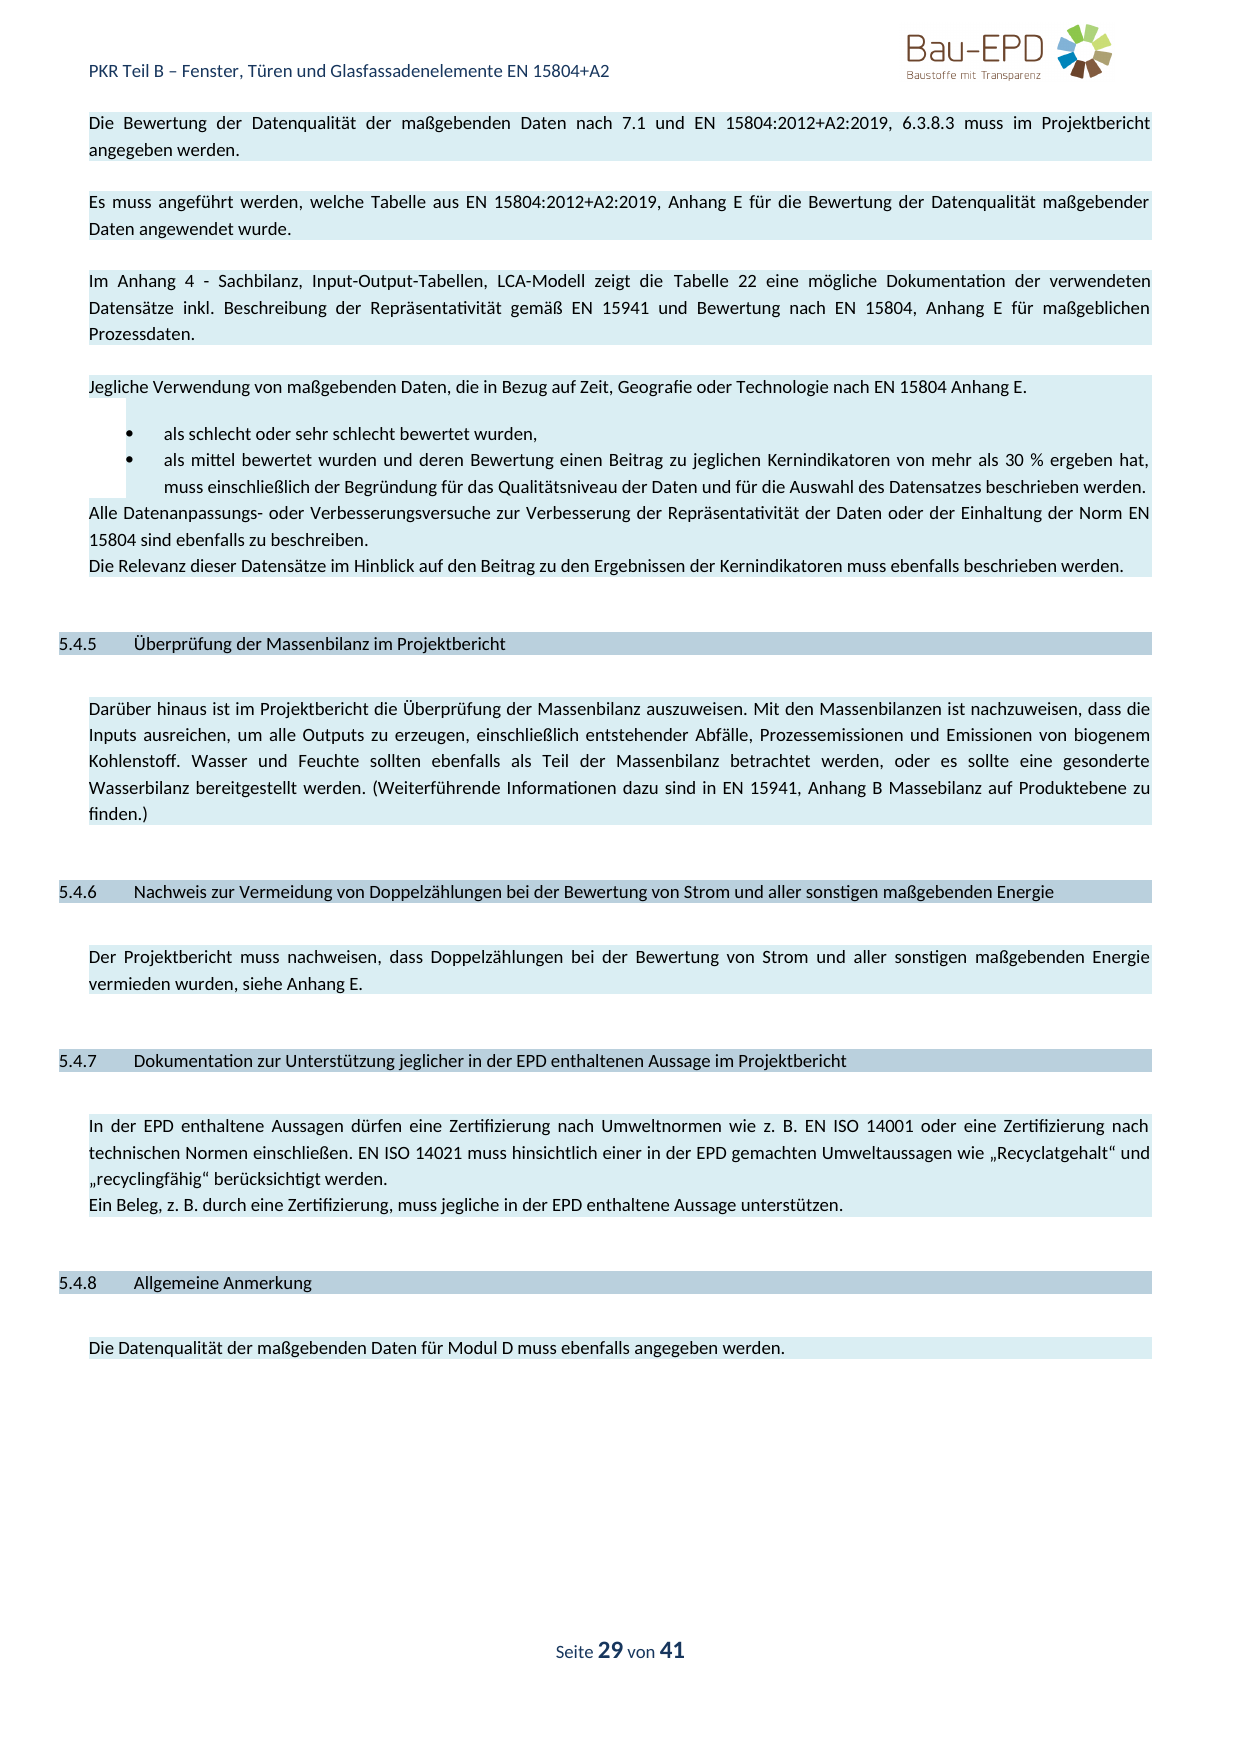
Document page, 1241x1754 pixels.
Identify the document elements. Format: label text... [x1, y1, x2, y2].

text Ein Beleg, z. B. durch eine Zertifizierung, muss jegliche in der EPD enthaltene Aussage unterstützen. [89, 1194, 1152, 1217]
list als mittel bewertet wurden und deren Bewertung einen Beitrag zu jeglichen Kernindikatoren von mehr als 30 % ergeben hat, muss einschließlich der Begründung für das Qualitätsniveau der Daten und für die Auswahl des Datensatzes beschrieben werden. [126, 449, 1152, 498]
text Der Projektbericht muss nachweisen, dass Doppelzählungen bei der Bewertung von Strom und aller sonstigen maßgebenden Energie vermieden wurden, siehe Anhang E. [89, 945, 1152, 994]
picture [899, 22, 1115, 82]
text Es muss angeführt werden, welche Tabelle aus EN 15804:2012+A2:2019, Anhang E für die Bewertung der Datenqualität maßgebender Daten angewendet wurde. [89, 191, 1152, 240]
subtitle Nachweis zur Vermeidung von Doppelzählungen bei der Bewertung von Strom und aller sonstigen maßgebenden Energie [59, 880, 1152, 903]
text Im Anhang 4 - Sachbilanz, Input-Output-Tabellen, LCA-Modell zeigt die Tabelle 22 eine mögliche Dokumentation der verwendeten Datensätze inkl. Beschreibung der Repräsentativität gemäß EN 15941 und Bewertung nach EN 15804, Anhang E für maßgeblichen Prozessdaten. [89, 270, 1152, 345]
text Die Datenqualität der maßgebenden Daten für Modul D muss ebenfalls angegeben werden. [89, 1337, 1152, 1359]
subtitle Überprüfung der Massenbilanz im Projektbericht [59, 632, 1152, 655]
list als schlecht oder sehr schlecht bewertet wurden, [126, 422, 1152, 445]
text Alle Datenanpassungs- oder Verbesserungsversuche zur Verbesserung der Repräsentativität der Daten oder der Einhaltung der Norm EN 15804 sind ebenfalls zu beschreiben. [89, 501, 1152, 551]
text In der EPD enthaltene Aussagen dürfen eine Zertifizierung nach Umweltnormen wie z. B. EN ISO 14001 oder eine Zertifizierung nach technischen Normen einschließen. EN ISO 14021 muss hinsichtlich einer in der EPD gemachten Umweltaussagen wie „Recyclatgehalt“ und „recyclingfähig“ berücksichtigt werden. [89, 1114, 1152, 1190]
text Die Relevanz dieser Datensätze im Hinblick auf den Beitrag zu den Ergebnissen der Kernindikatoren muss ebenfalls beschrieben werden. [89, 554, 1152, 577]
text Jegliche Verwendung von maßgebenden Daten, die in Bezug auf Zeit, Geografie oder Technologie nach EN 15804 Anhang E. [89, 375, 1152, 398]
subtitle Dokumentation zur Unterstützung jeglicher in der EPD enthaltenen Aussage im Projektbericht [59, 1049, 1152, 1072]
subtitle Allgemeine Anmerkung [59, 1271, 1152, 1294]
text Darüber hinaus ist im Projektbericht die Überprüfung der Massenbilanz auszuweisen. Mit den Massenbilanzen ist nachzuweisen, dass die Inputs ausreichen, um alle Outputs zu erzeugen, einschließlich entstehender Abfälle, Prozessemissionen und Emissionen von biogenem Kohlenstoff. Wasser und Feuchte sollten ebenfalls als Teil der Massenbilanz betrachtet werden, oder es sollte eine gesonderte Wasserbilanz bereitgestellt werden. (Weiterführende Informationen dazu sind in EN 15941, Anhang B Massebilanz auf Produktebene zu finden.) [89, 697, 1152, 825]
text Die Bewertung der Datenqualität der maßgebenden Daten nach 7.1 und EN 15804:2012+A2:2019, 6.3.8.3 muss im Projektbericht angegeben werden. [89, 112, 1152, 161]
